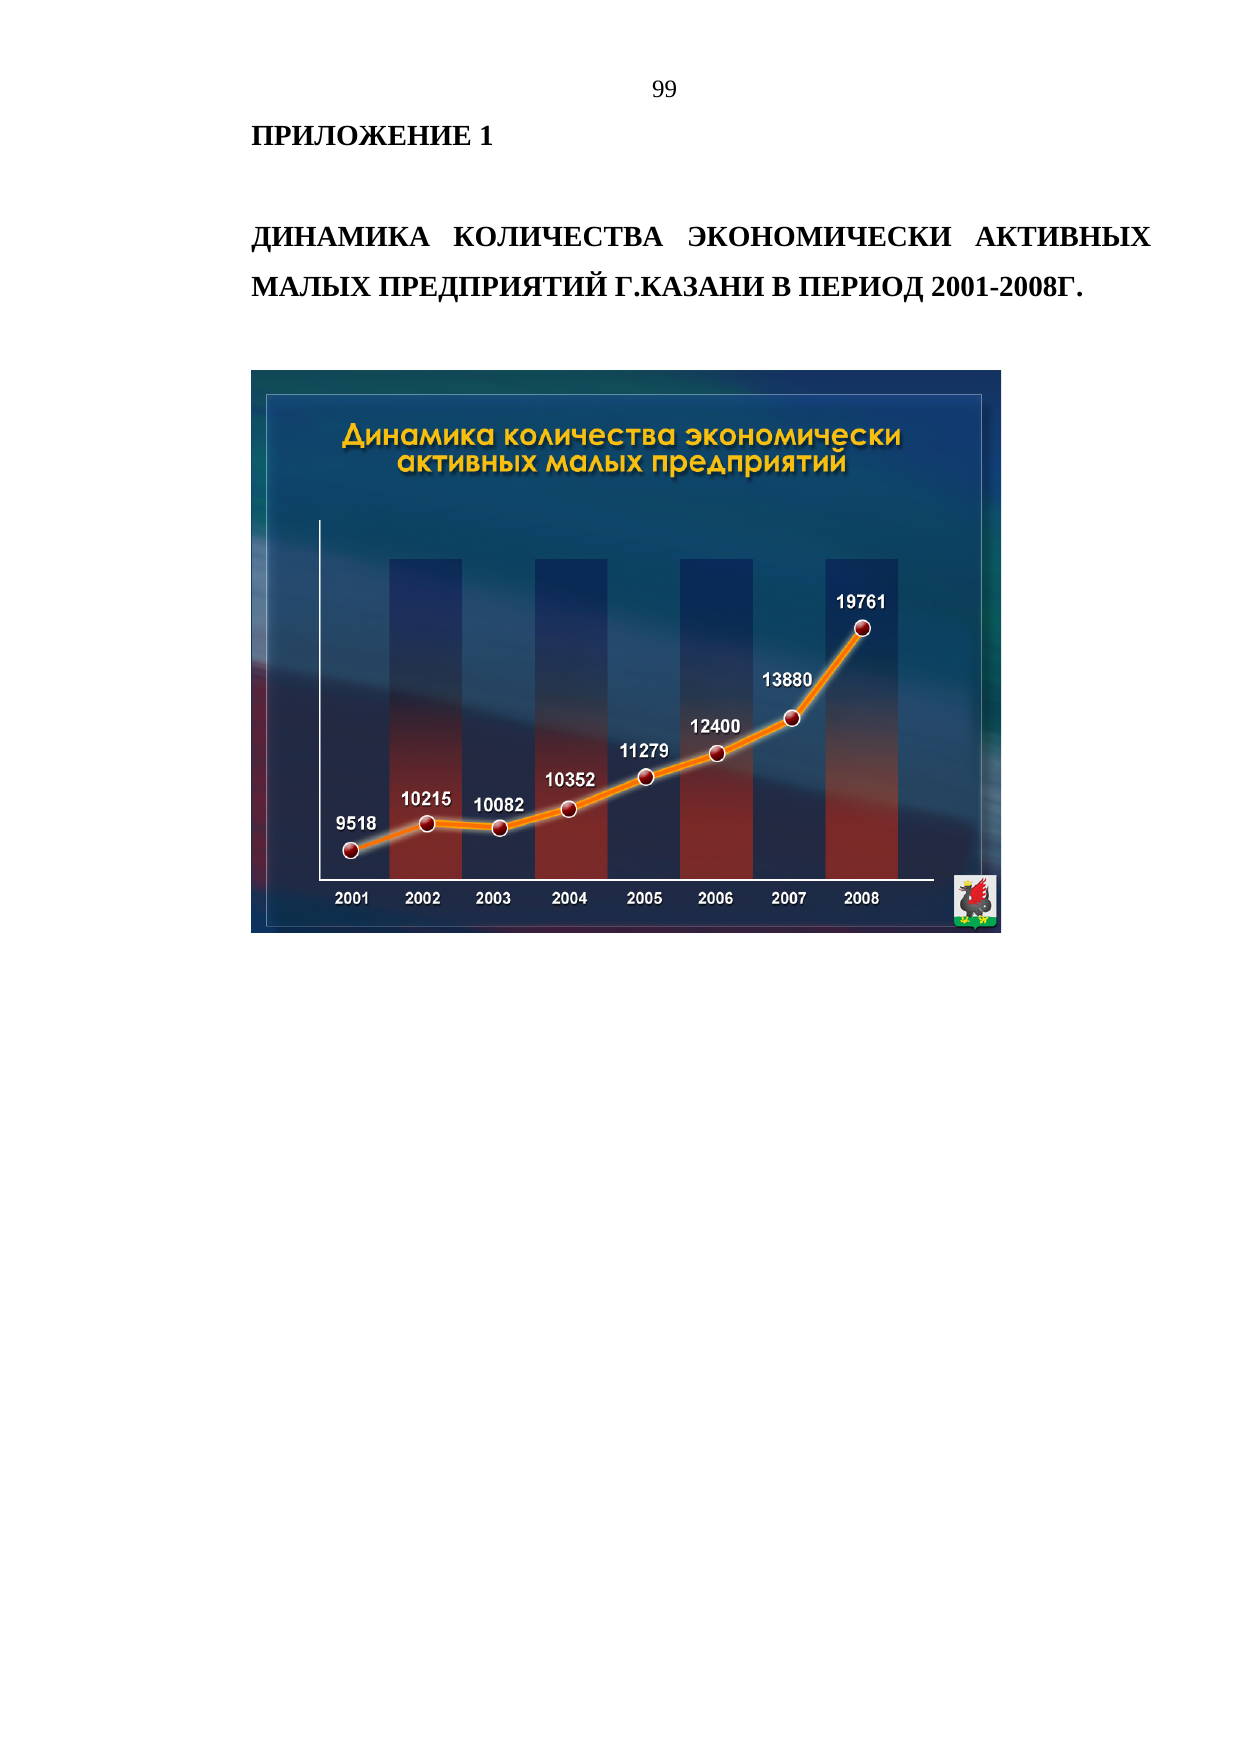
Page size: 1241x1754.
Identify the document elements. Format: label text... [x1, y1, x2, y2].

text Приложение 1 [177, 118, 1152, 152]
text Динамика количества экономически активных малых предприятий г.Казани в период 2001-2008г. [251, 219, 1152, 303]
